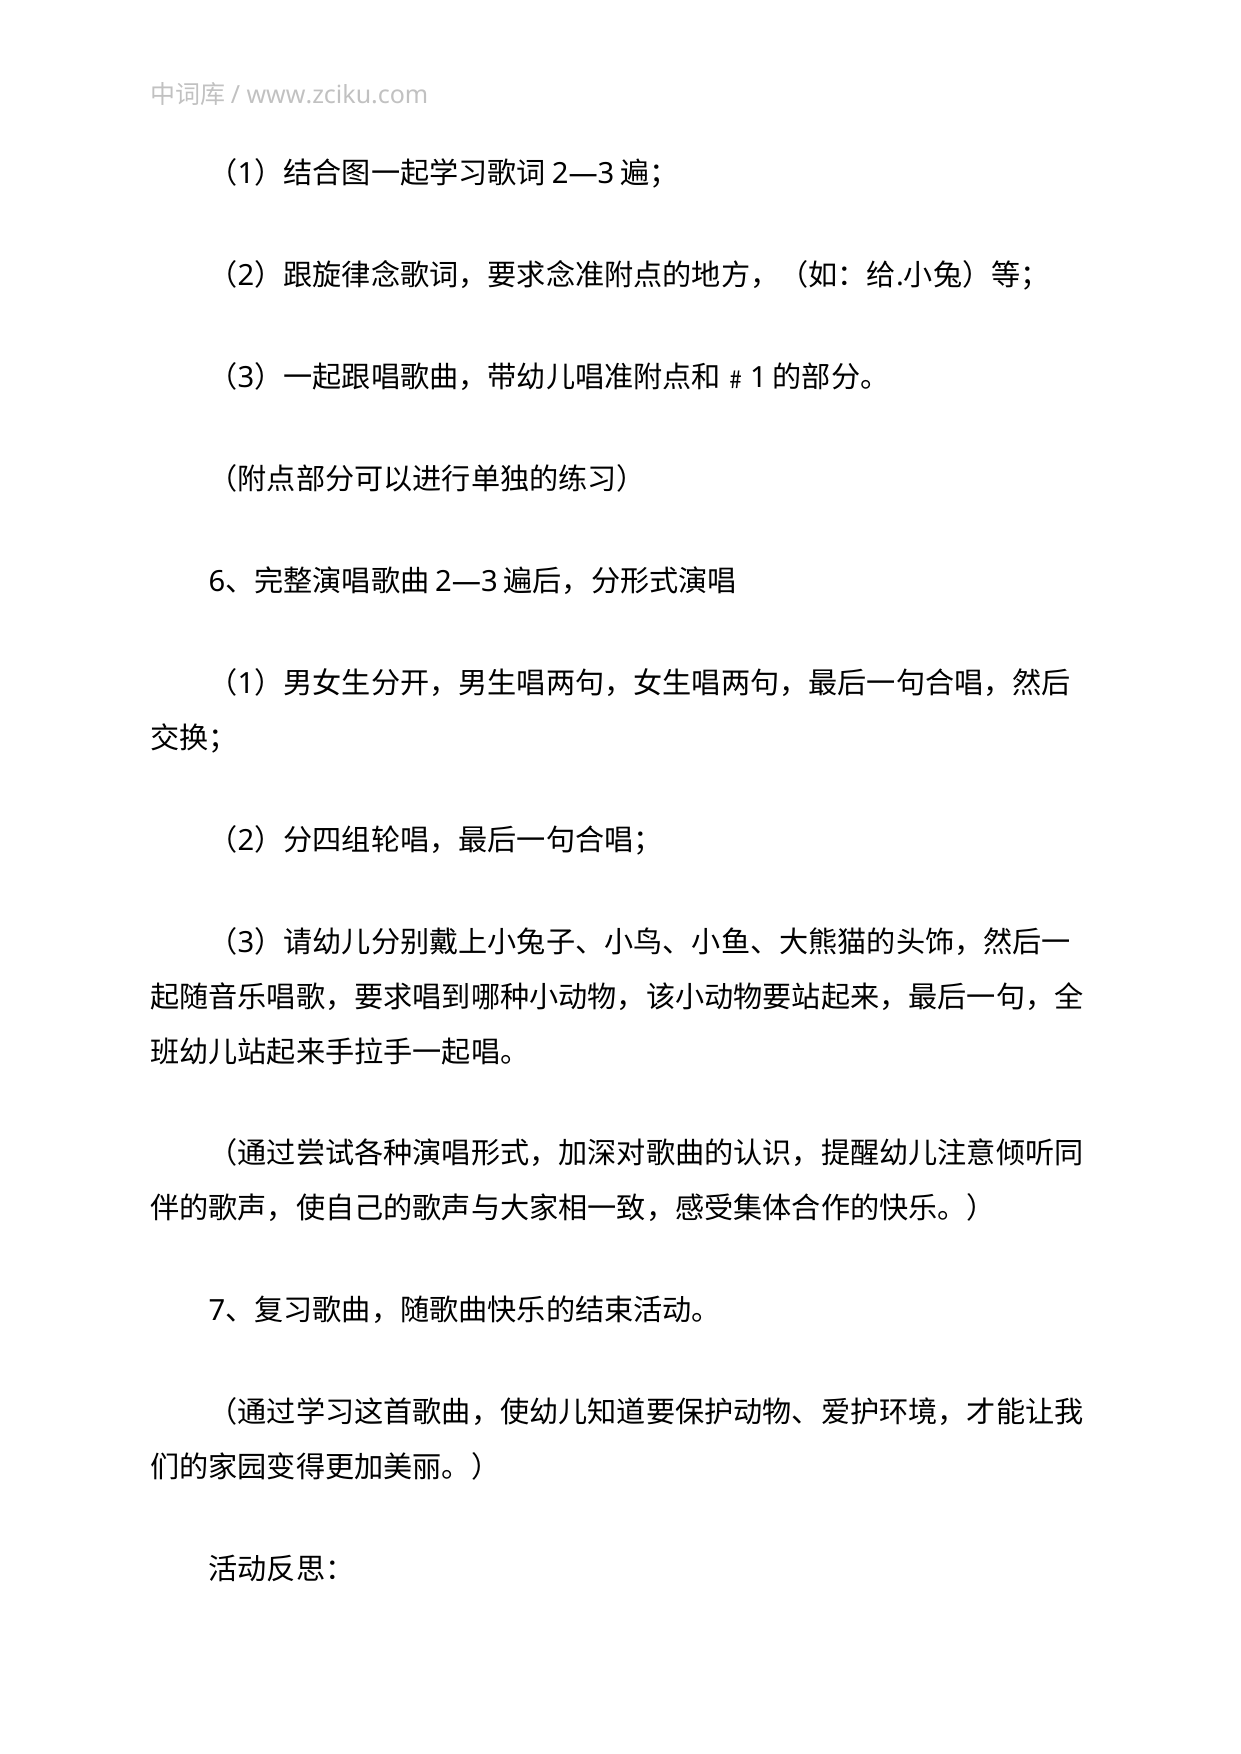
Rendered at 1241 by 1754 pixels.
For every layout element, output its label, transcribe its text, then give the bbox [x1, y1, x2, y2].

text （3）一起跟唱歌曲，带幼儿唱准附点和﹟1的部分。 [150, 354, 1090, 396]
text 活动反思： [150, 1545, 1090, 1588]
text （2）跟旋律念歌词，要求念准附点的地方，（如：给.小兔）等； [150, 252, 1090, 294]
text （通过尝试各种演唱形式，加深对歌曲的认识，提醒幼儿注意倾听同伴的歌声，使自己的歌声与大家相一致，感受集体合作的快乐。） [150, 1130, 1090, 1227]
text 6、完整演唱歌曲2—3遍后，分形式演唱 [150, 558, 1090, 600]
text （1）结合图一起学习歌词2—3遍； [150, 150, 1090, 192]
text （2）分四组轮唱，最后一句合唱； [150, 816, 1090, 859]
text （1）男女生分开，男生唱两句，女生唱两句，最后一句合唱，然后交换； [150, 660, 1090, 757]
text （3）请幼儿分别戴上小兔子、小鸟、小鱼、大熊猫的头饰，然后一起随音乐唱歌，要求唱到哪种小动物，该小动物要站起来，最后一句，全班幼儿站起来手拉手一起唱。 [150, 918, 1090, 1071]
text （通过学习这首歌曲，使幼儿知道要保护动物、爱护环境，才能让我们的家园变得更加美丽。） [150, 1389, 1090, 1486]
text 7、复习歌曲，随歌曲快乐的结束活动。 [150, 1287, 1090, 1329]
text （附点部分可以进行单独的练习） [150, 456, 1090, 498]
